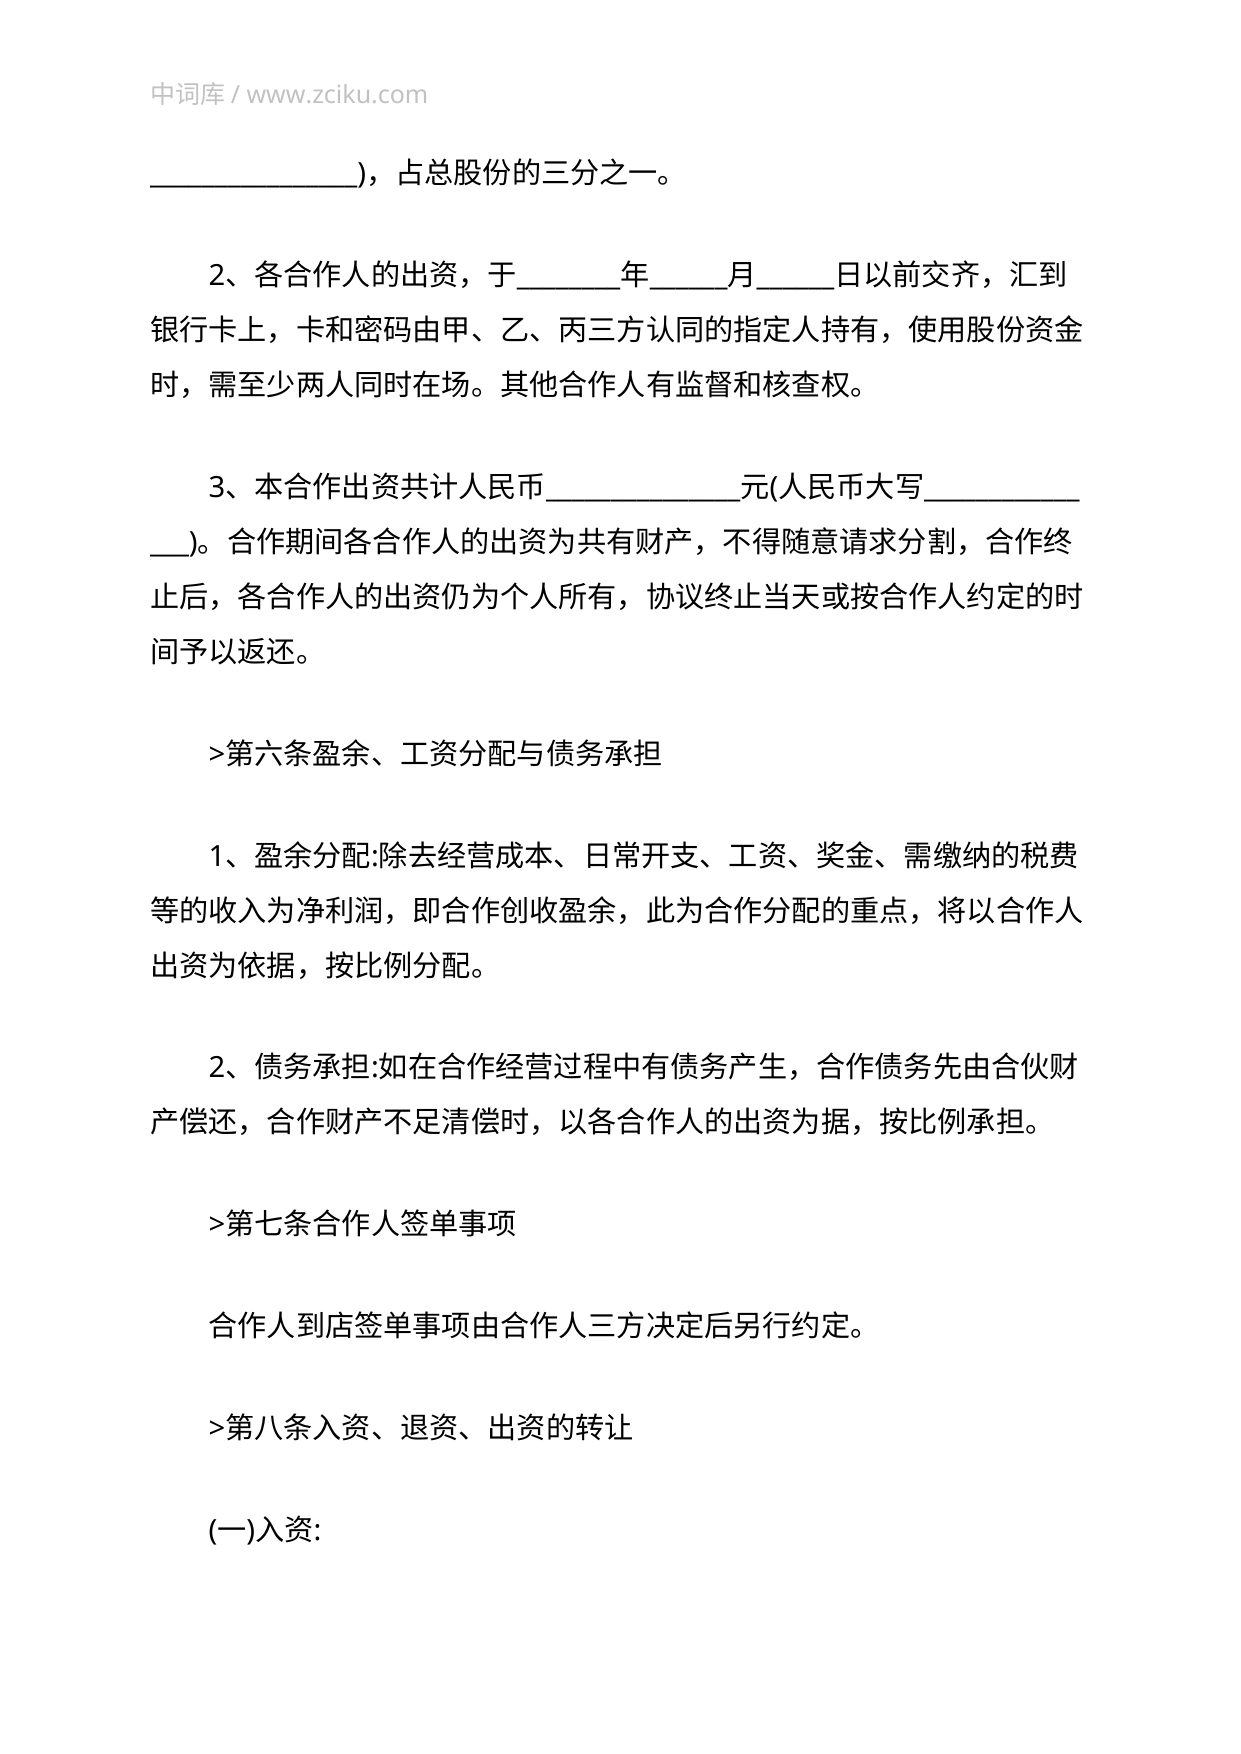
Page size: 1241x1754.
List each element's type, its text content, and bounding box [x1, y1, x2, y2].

text >第七条合作人签单事项 [150, 1201, 1090, 1243]
text 合作人到店签单事项由合作人三方决定后另行约定。 [150, 1303, 1090, 1345]
text 1、盈余分配:除去经营成本、日常开支、工资、奖金、需缴纳的税费等的收入为净利润，即合作创收盈余，此为合作分配的重点，将以合作人出资为依据，按比例分配。 [150, 832, 1090, 984]
text >第八条入资、退资、出资的转让 [150, 1404, 1090, 1447]
text (一)入资: [150, 1506, 1090, 1549]
text 2、债务承担:如在合作经营过程中有债务产生，合作债务先由合伙财产偿还，合作财产不足清偿时，以各合作人的出资为据，按比例承担。 [150, 1044, 1090, 1141]
text 3、本合作出资共计人民币_______________元(人民币大写_______________)。合作期间各合作人的出资为共有财产，不得随意请求分割，合作终止后，各合作人的出资仍为个人所有，协议终止当天或按合作人约定的时间予以返还。 [150, 464, 1090, 671]
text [150, 150, 1090, 192]
text >第六条盈余、工资分配与债务承担 [150, 730, 1090, 773]
text 2、各合作人的出资，于________年______月______日以前交齐，汇到银行卡上，卡和密码由甲、乙、丙三方认同的指定人持有，使用股份资金时，需至少两人同时在场。其他合作人有监督和核查权。 [150, 252, 1090, 404]
